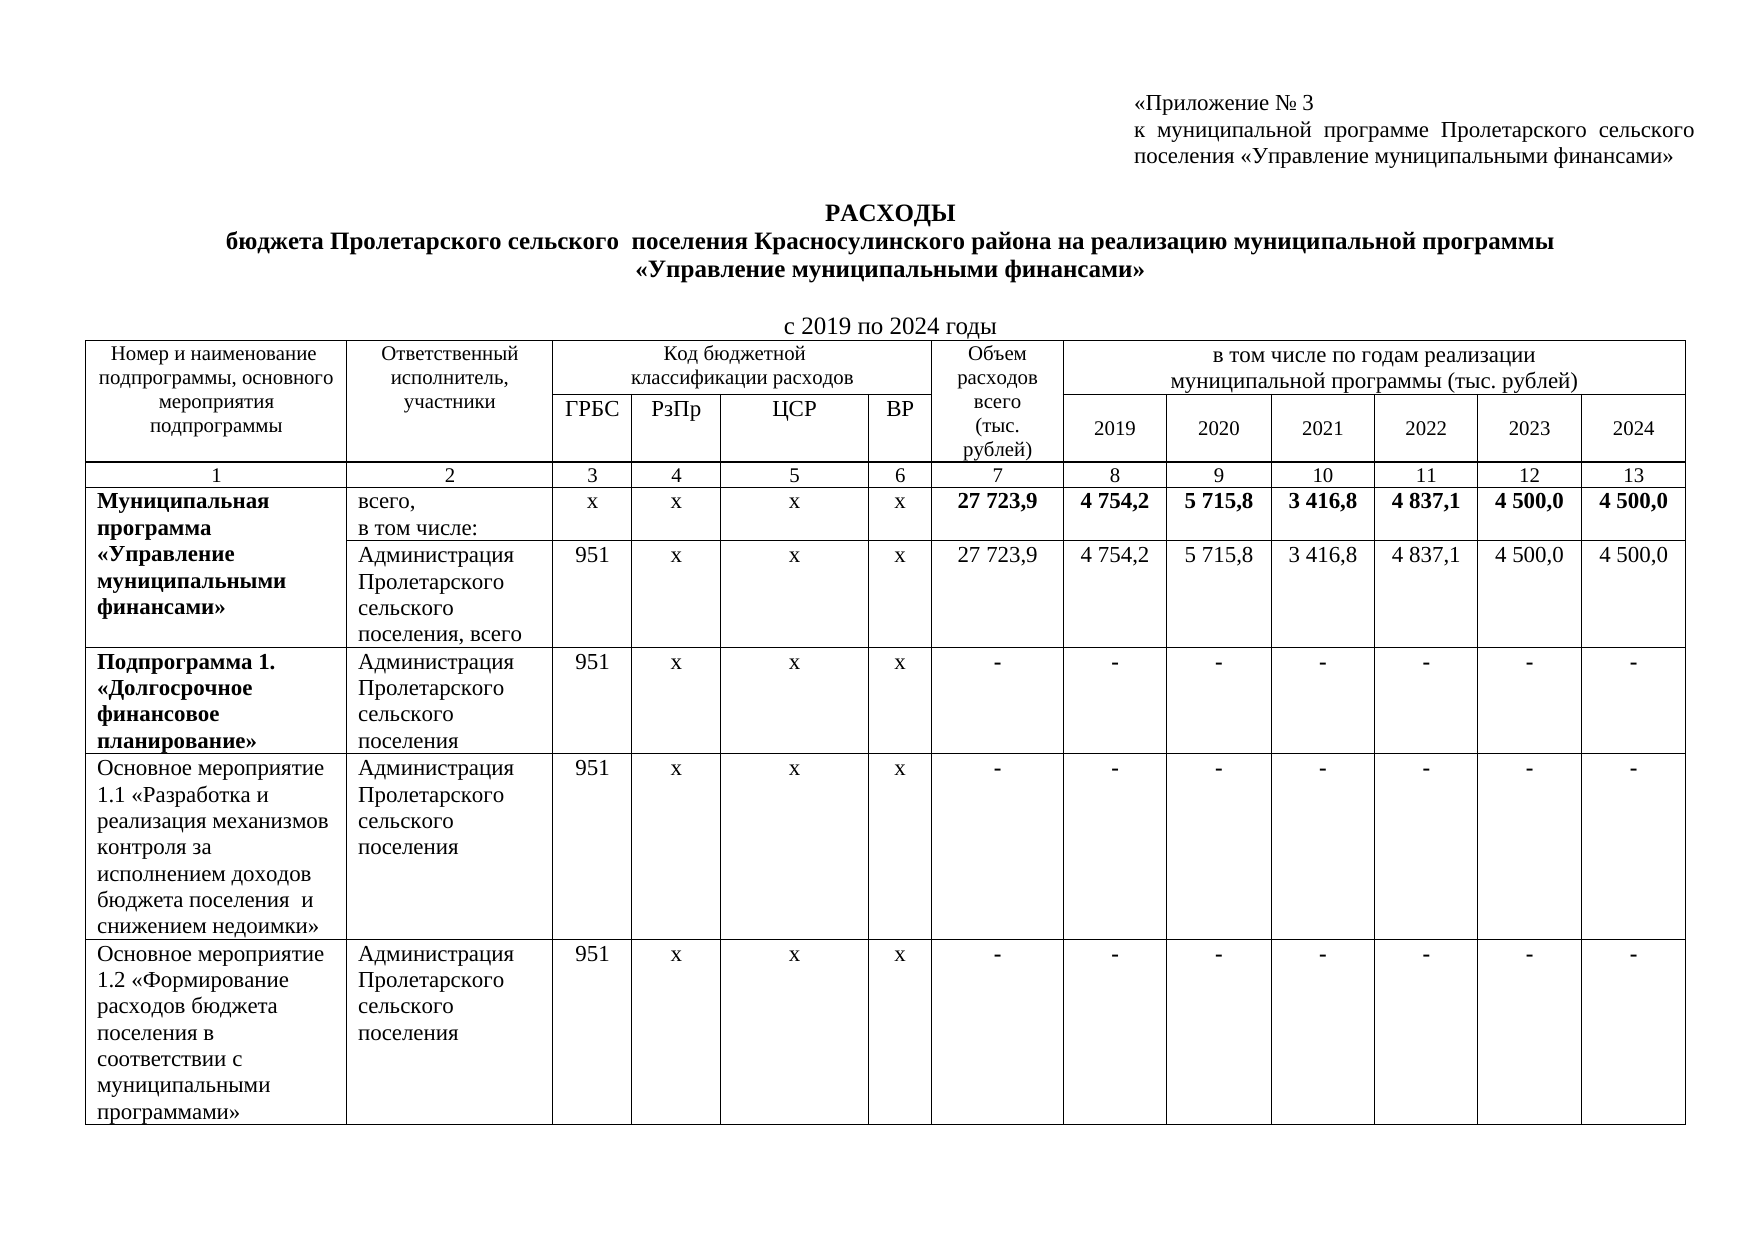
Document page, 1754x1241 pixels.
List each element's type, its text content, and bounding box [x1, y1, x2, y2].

table_cell - [932, 754, 1063, 939]
table_cell х [869, 541, 931, 647]
table_cell - [1582, 754, 1685, 939]
table_cell - [932, 648, 1063, 753]
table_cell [347, 940, 552, 1124]
table_cell - [1375, 754, 1477, 939]
table_cell 4 [632, 463, 720, 487]
table_cell - [1167, 754, 1271, 939]
table_cell х [869, 940, 931, 1124]
table_cell - [1582, 940, 1685, 1124]
table_cell 4 500,0 [1582, 541, 1685, 647]
table_cell 10 [1272, 463, 1374, 487]
table_cell 951 [553, 754, 631, 939]
text бюджета Пролетарского сельского поселения Красносулинского района на реализацию муниципальной программы [85, 226, 1695, 255]
table_cell - [1478, 754, 1581, 939]
table_cell 2022 [1375, 395, 1477, 461]
table_cell х [721, 940, 868, 1124]
table_cell 27 723,9 [932, 488, 1063, 540]
table_header в том числе по годам реализации муниципальной программы (тыс. рублей) [1064, 341, 1685, 394]
table_cell 7 [932, 463, 1063, 487]
table_header Объем расходов всего (тыс. рублей) [932, 341, 1063, 461]
table_cell х [721, 648, 868, 753]
table_header Код бюджетной классификации расходов [553, 341, 931, 394]
text к муниципальной программе Пролетарского сельского поселения «Управление муниципальными финансами» [1134, 116, 1695, 169]
table_cell Подпрограмма 1. «Долгосрочное финансовое планирование» [86, 648, 346, 753]
table_cell 8 [1064, 463, 1166, 487]
table_header Ответственный исполнитель, участники [347, 341, 552, 461]
table_cell 2023 [1478, 395, 1581, 461]
table_cell 4 500,0 [1478, 541, 1581, 647]
table_cell 951 [553, 940, 631, 1124]
table_cell 3 [553, 463, 631, 487]
table_cell 5 715,8 [1167, 488, 1271, 540]
table_cell х [632, 488, 720, 540]
table_cell 27 723,9 [932, 541, 1063, 647]
table_cell 4 754,2 [1064, 541, 1166, 647]
table_cell 4 837,1 [1375, 541, 1477, 647]
table_cell 5 715,8 [1167, 541, 1271, 647]
table_cell - [1064, 754, 1166, 939]
table_cell - [1478, 648, 1581, 753]
text «Приложение № 3 [1134, 88, 1695, 115]
table_cell - [1375, 648, 1477, 753]
table_cell х [721, 541, 868, 647]
table_cell х [721, 488, 868, 540]
table_cell 2 [347, 463, 552, 487]
table_cell 4 754,2 [1064, 488, 1166, 540]
text «Управление муниципальными финансами» [85, 255, 1695, 283]
table_cell - [1167, 648, 1271, 753]
table_cell - [1167, 940, 1271, 1124]
table_cell всего, в том числе: [347, 488, 552, 540]
table_cell - [1272, 754, 1374, 939]
table_cell 4 500,0 [1582, 488, 1685, 540]
table_cell 2024 [1582, 395, 1685, 461]
table_cell х [632, 541, 720, 647]
table_cell 1 [86, 463, 346, 487]
table_cell х [632, 754, 720, 939]
table_cell 4 500,0 [1478, 488, 1581, 540]
table_cell ВР [869, 395, 931, 461]
table_cell Основное мероприятие 1.1 «Разработка и реализация механизмов контроля за исполнением доходов бюджета поселения и снижением недоимки» [86, 754, 346, 939]
table_cell 3 416,8 [1272, 541, 1374, 647]
table_cell - [1064, 648, 1166, 753]
table_cell - [1272, 940, 1374, 1124]
table_cell - [1582, 648, 1685, 753]
table_cell 951 [553, 541, 631, 647]
table_cell - [1375, 940, 1477, 1124]
table_cell - [1272, 648, 1374, 753]
table_cell 951 [553, 648, 631, 753]
table_cell Администрация Пролетарского сельского поселения [347, 754, 552, 939]
table_cell Основное мероприятие 1.2 «Формирование расходов бюджета поселения в соответствии с муниципальными программами» [86, 940, 346, 1124]
table_cell Администрация Пролетарского сельского поселения [347, 648, 552, 753]
table_cell 5 [721, 463, 868, 487]
table_cell 9 [1167, 463, 1271, 487]
table_cell 4 837,1 [1375, 488, 1477, 540]
text РАСХОДЫ [85, 198, 1695, 226]
table_cell 11 [1375, 463, 1477, 487]
table_cell ГРБС [553, 395, 631, 461]
table_cell ЦСР [721, 395, 868, 461]
table_cell Администрация Пролетарского сельского поселения, всего [347, 541, 552, 647]
table_cell х [869, 648, 931, 753]
table_header Номер и наименование подпрограммы, основного мероприятия подпрограммы [86, 341, 346, 461]
table_cell Муниципальная программа «Управление муниципальными финансами» [86, 488, 346, 647]
table_cell х [869, 754, 931, 939]
table_cell х [721, 754, 868, 939]
text с 2019 по 2024 годы [85, 311, 1695, 340]
table_cell 12 [1478, 463, 1581, 487]
table_cell х [869, 488, 931, 540]
table_cell 2019 [1064, 395, 1166, 461]
table_cell х [632, 940, 720, 1124]
table_cell - [1478, 940, 1581, 1124]
table_cell 6 [869, 463, 931, 487]
table_cell РзПр [632, 395, 720, 461]
table_cell - [1064, 940, 1166, 1124]
table_cell х [553, 488, 631, 540]
table_cell 13 [1582, 463, 1685, 487]
table_cell - [932, 940, 1063, 1124]
table_cell х [632, 648, 720, 753]
table_cell 2020 [1167, 395, 1271, 461]
table_cell 3 416,8 [1272, 488, 1374, 540]
table_cell 2021 [1272, 395, 1374, 461]
